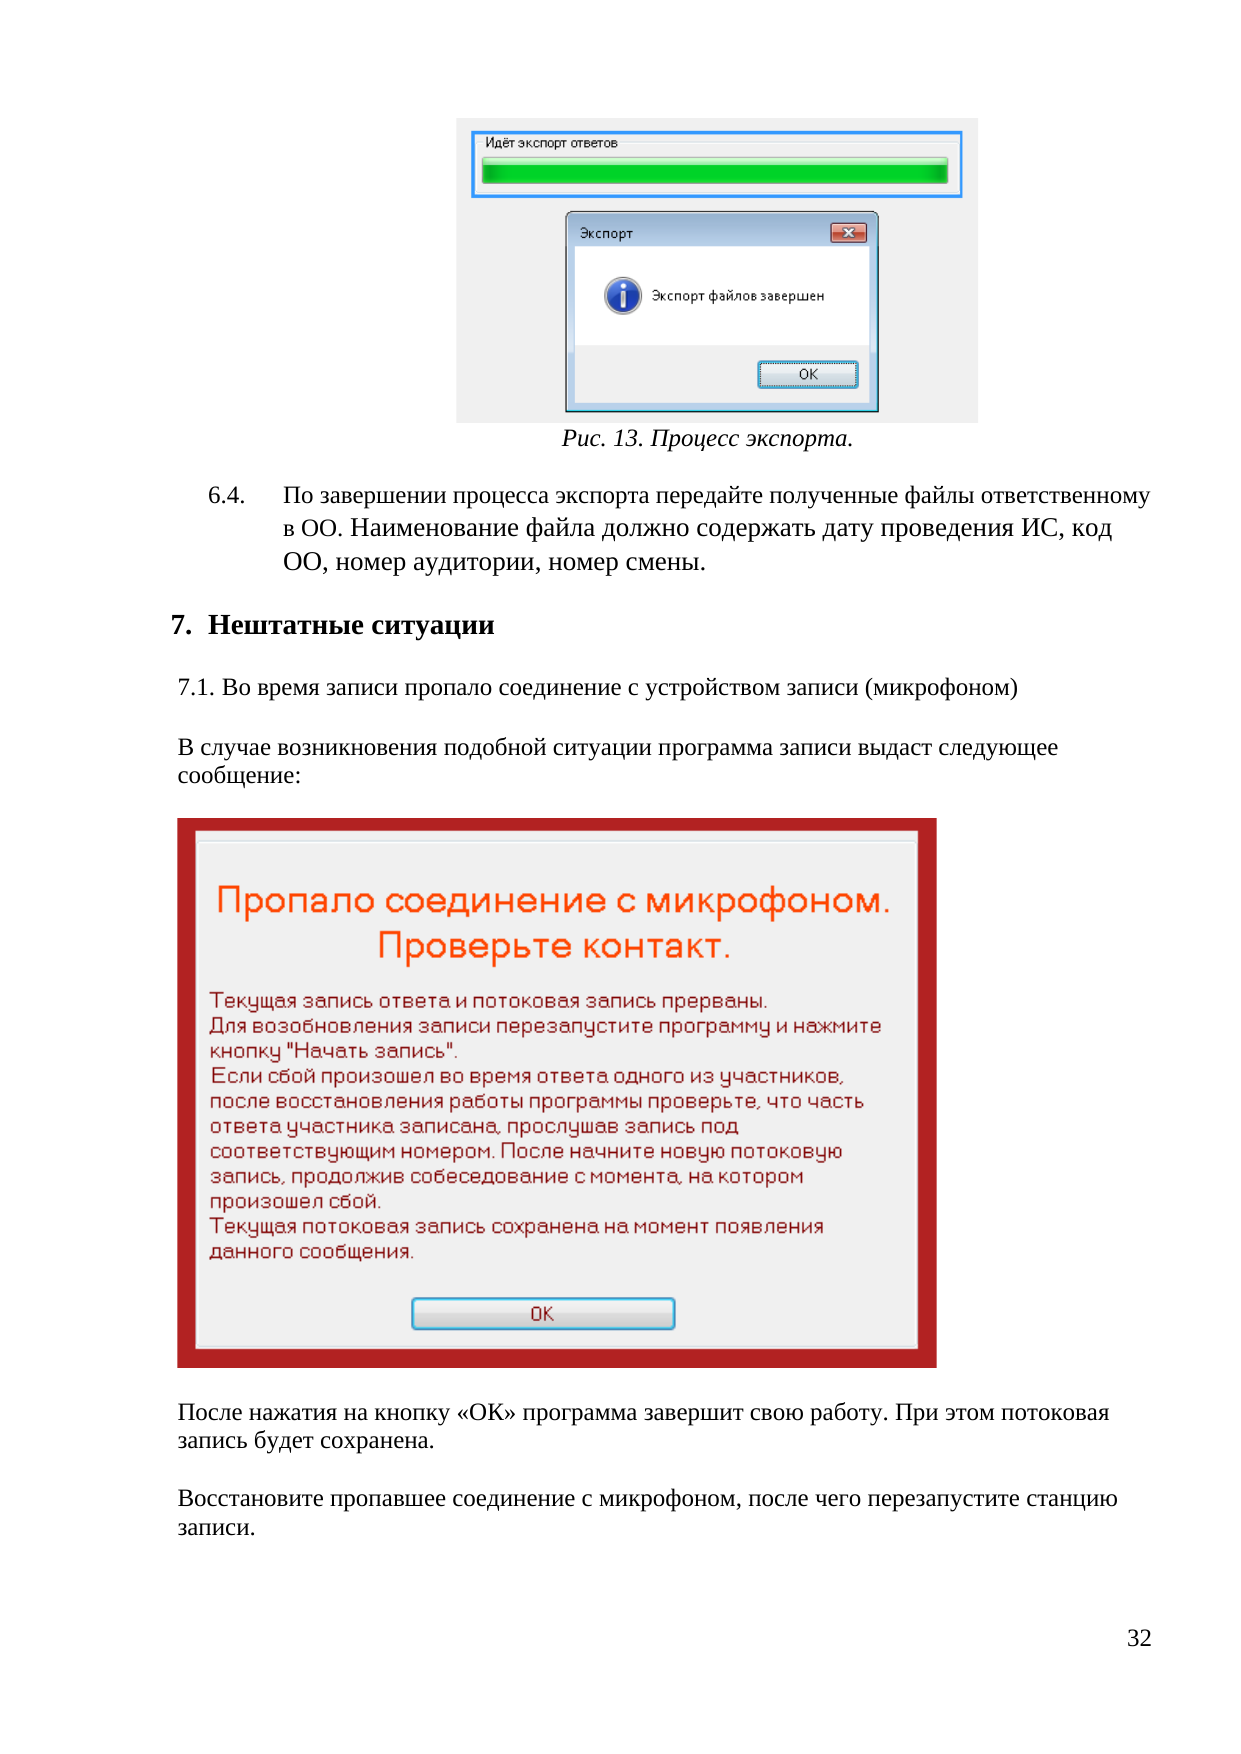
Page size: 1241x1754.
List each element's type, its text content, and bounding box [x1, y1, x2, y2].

text После нажатия на кнопку «ОК» программа завершит свою работу. При этом потоковая запись будет сохранена. [177, 1397, 1152, 1454]
picture [456, 118, 979, 423]
list Во время записи пропало соединение с устройством записи (микрофоном) [177, 672, 1152, 701]
text Рис. 13. Процесс экспорта. [266, 423, 1152, 451]
list По завершении процесса экспорта передайте полученные файлы ответственному в ОО. Наименование файла должно содержать дату проведения ИС, код ОО, номер аудитории, номер смены. [208, 480, 1152, 576]
picture [177, 818, 937, 1368]
text Восстановите пропавшее соединение с микрофоном, после чего перезапустите станцию записи. [177, 1483, 1152, 1541]
text В случае возникновения подобной ситуации программа записи выдаст следующее сообщение: [177, 732, 1152, 789]
list Нештатные ситуации [170, 607, 1152, 641]
